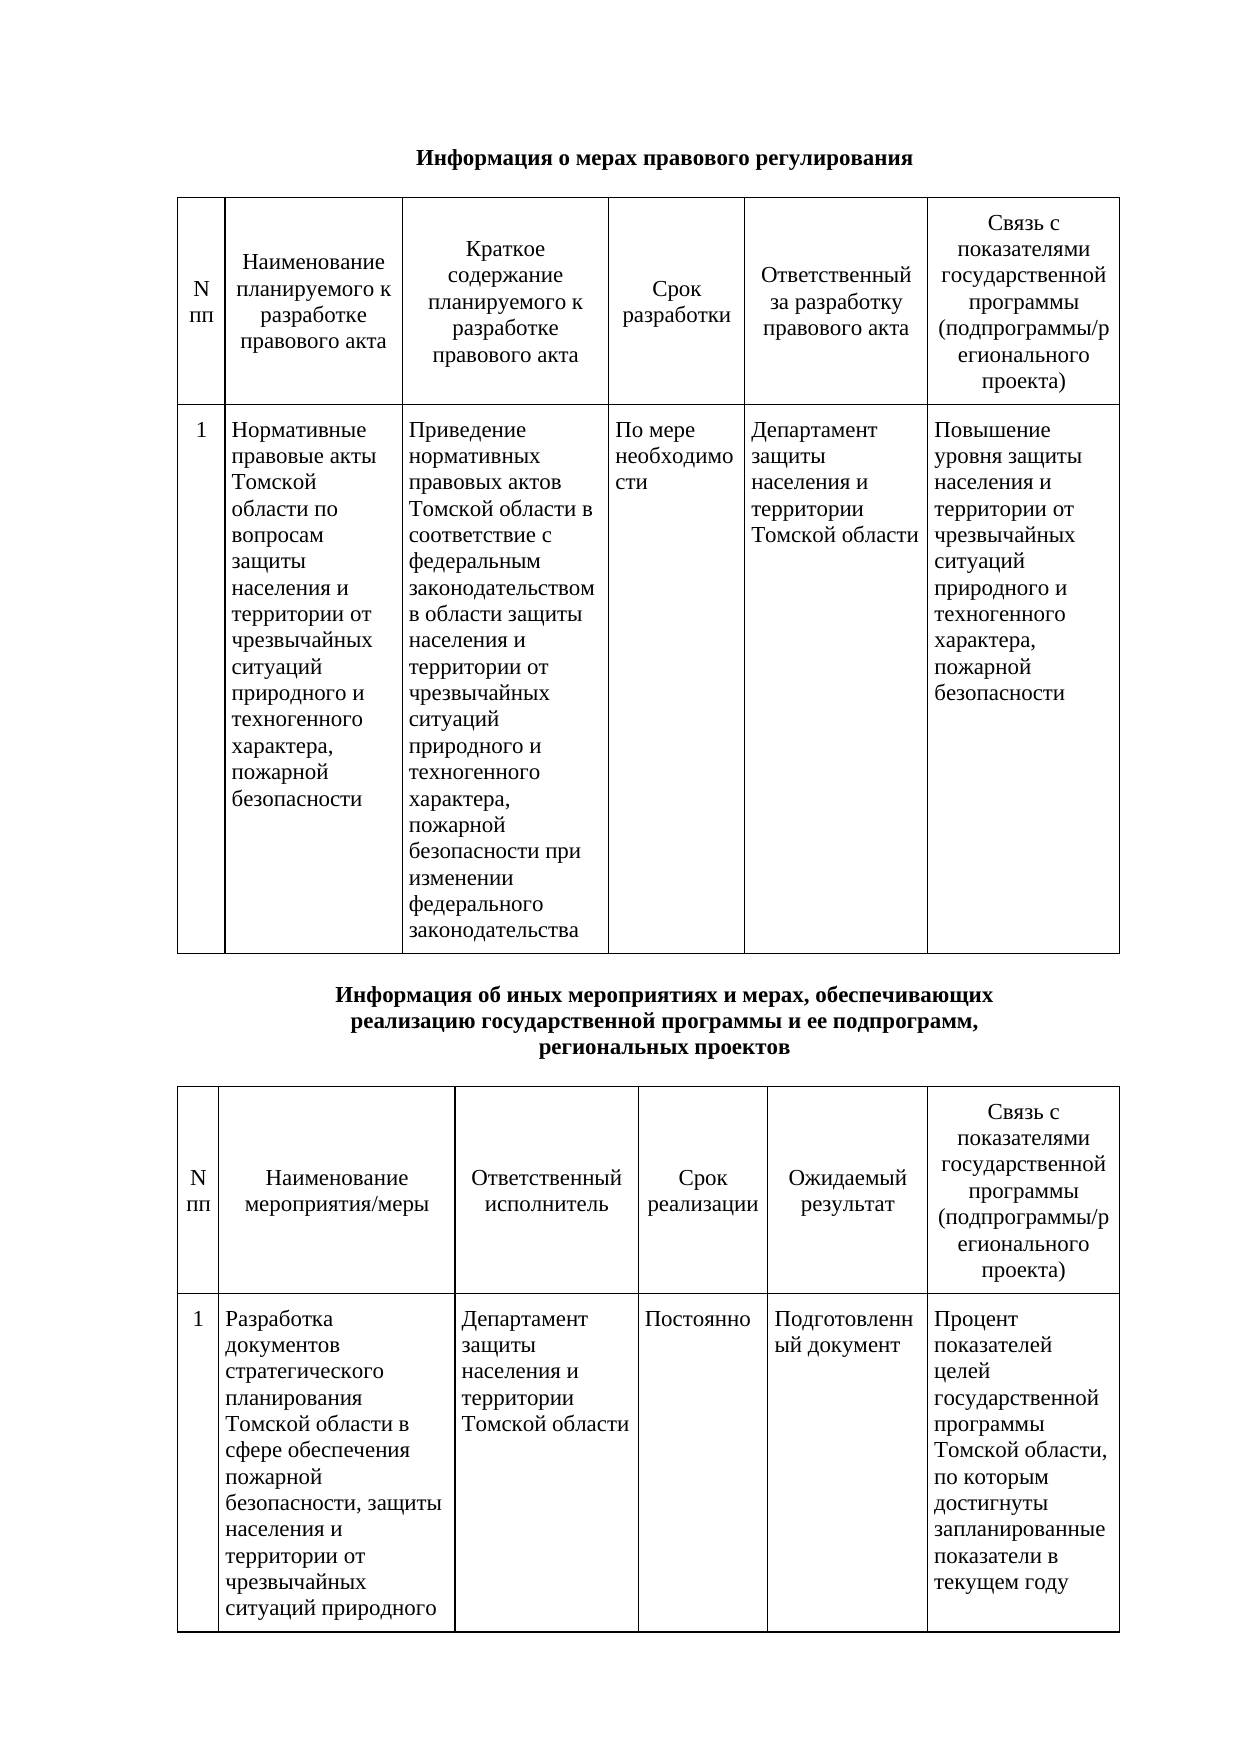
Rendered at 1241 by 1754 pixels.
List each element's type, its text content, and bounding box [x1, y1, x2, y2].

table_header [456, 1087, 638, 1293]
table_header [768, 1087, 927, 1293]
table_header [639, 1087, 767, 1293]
title реализацию государственной программы и ее подпрограмм, [177, 1007, 1152, 1033]
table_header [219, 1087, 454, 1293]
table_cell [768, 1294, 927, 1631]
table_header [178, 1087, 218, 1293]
title Информация об иных мероприятиях и мерах, обеспечивающих [177, 981, 1152, 1007]
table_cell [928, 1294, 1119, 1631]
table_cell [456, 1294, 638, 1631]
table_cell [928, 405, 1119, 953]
title региональных проектов [177, 1033, 1152, 1060]
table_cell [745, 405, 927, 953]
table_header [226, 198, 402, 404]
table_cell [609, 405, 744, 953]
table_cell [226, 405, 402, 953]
title Информация о мерах правового регулирования [177, 144, 1152, 171]
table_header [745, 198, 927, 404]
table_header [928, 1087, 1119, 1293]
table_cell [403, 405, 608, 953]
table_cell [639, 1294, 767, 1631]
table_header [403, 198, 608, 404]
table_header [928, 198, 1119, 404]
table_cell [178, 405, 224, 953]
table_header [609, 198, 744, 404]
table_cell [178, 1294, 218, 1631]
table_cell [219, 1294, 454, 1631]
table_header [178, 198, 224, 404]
